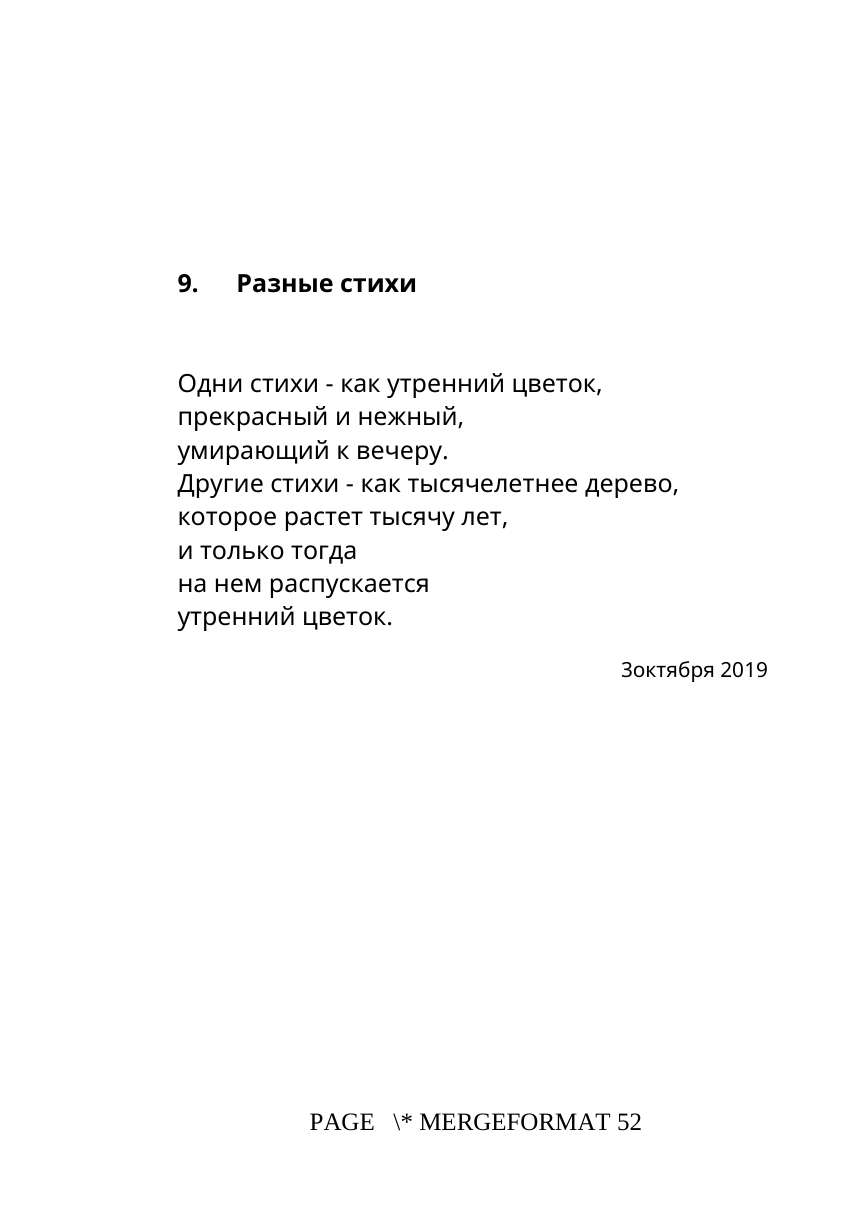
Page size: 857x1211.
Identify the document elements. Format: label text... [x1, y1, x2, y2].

text 3октября 2019 [177, 657, 768, 682]
text которое растет тысячу лет, [177, 499, 768, 532]
text прекрасный и нежный, [177, 399, 768, 432]
text Одни стихи - как утренний цветок, [177, 366, 768, 399]
text на нем распускается [177, 566, 768, 599]
text утренний цветок. [177, 599, 768, 632]
text и только тогда [177, 532, 768, 566]
text Другие стихи - как тысячелетнее дерево, [177, 466, 768, 499]
list Разные стихи [177, 266, 768, 299]
text умирающий к вечеру. [177, 432, 768, 466]
